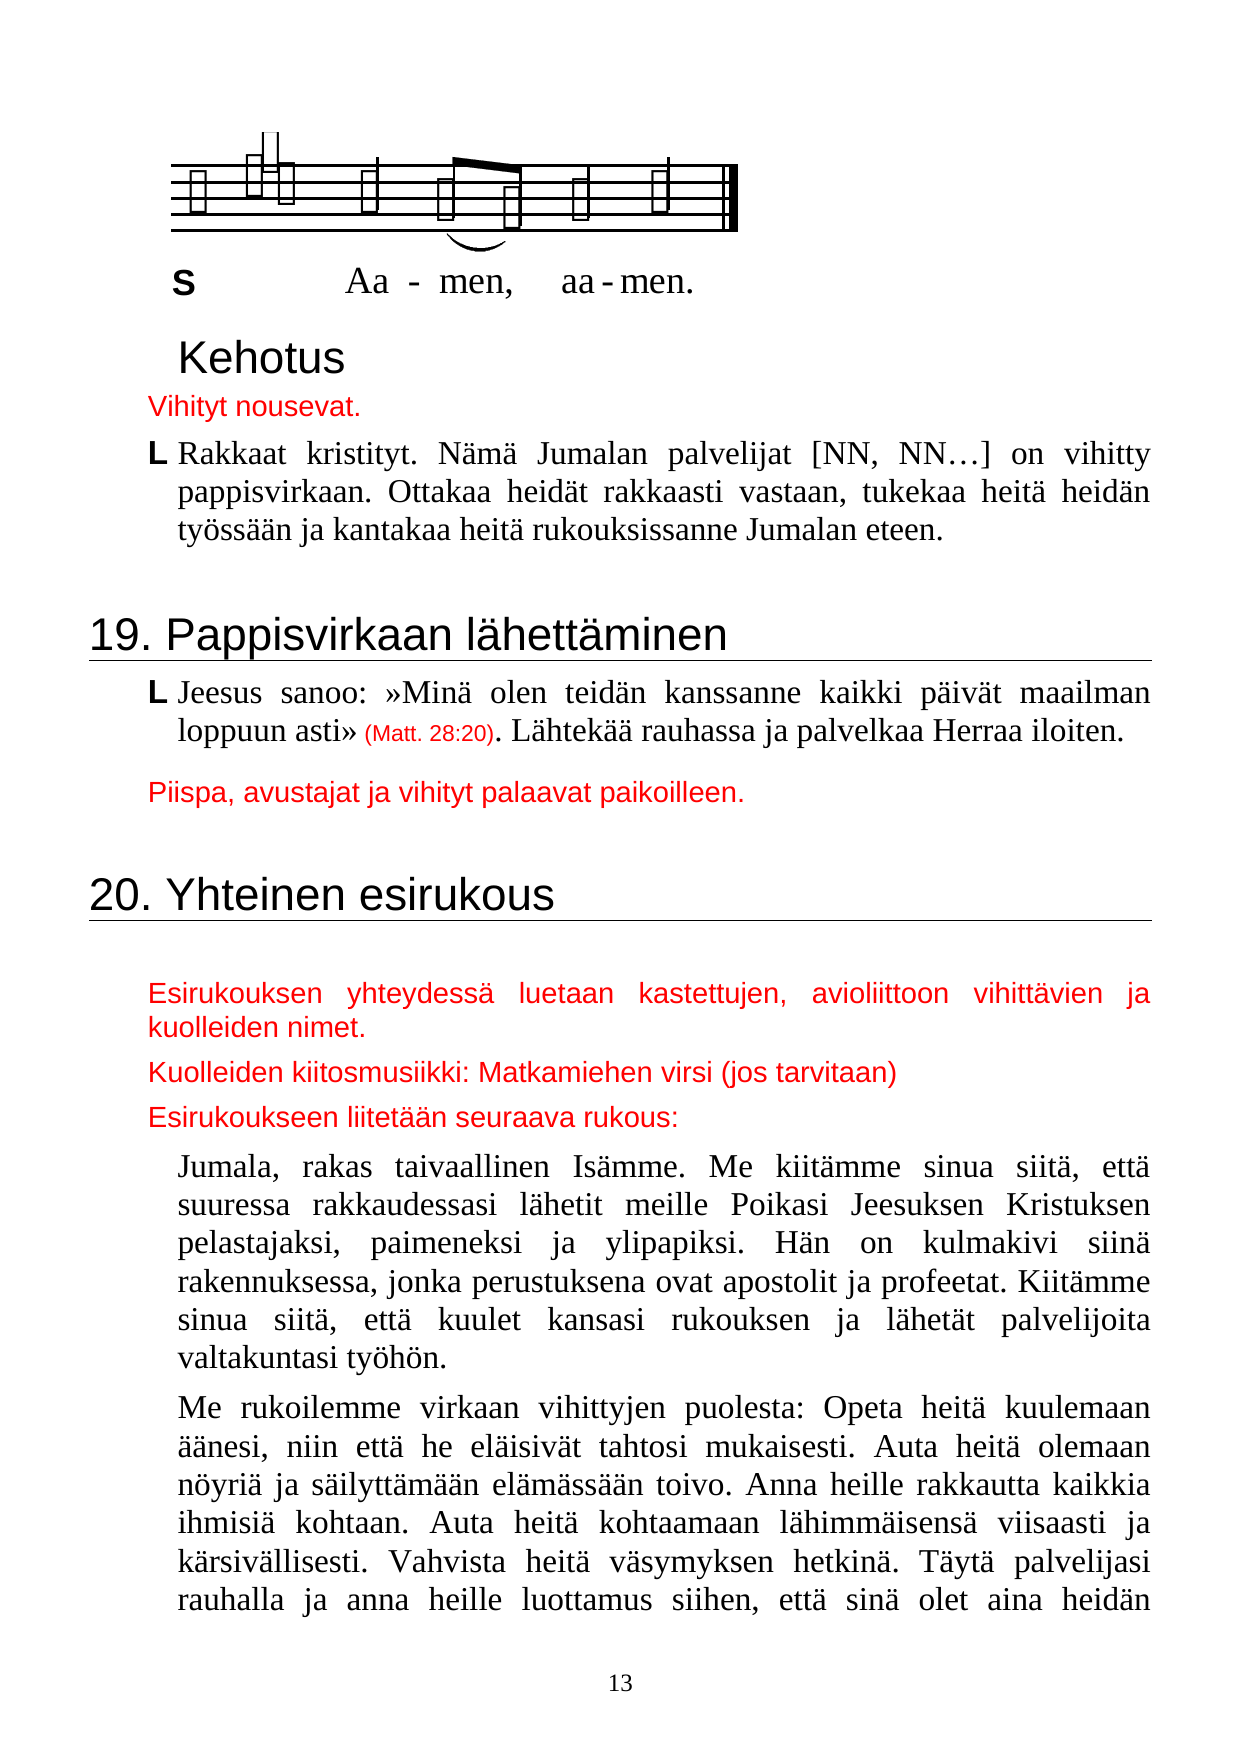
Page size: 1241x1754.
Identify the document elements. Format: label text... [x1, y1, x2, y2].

text Piispa, avustajat ja vihityt palaavat paikoilleen. [148, 749, 1152, 809]
text Kehotus [148, 331, 1152, 383]
text L Rakkaat kristityt. Nämä Jumalan palvelijat [NN, NN…] on vihitty pappisvirkaan. Ottakaa heidät rakkaasti vastaan, tukekaa heitä heidän työssään ja kantakaa heitä rukouksissanne Jumalan eteen. [148, 433, 1152, 548]
text Kuolleiden kiitosmusiikki: Matkamiehen virsi (jos tarvitaan) [148, 1055, 1152, 1089]
text L Jeesus sanoo: »Minä olen teidän kanssanne kaikki päivät maailman loppuun asti» (Matt. 28:20). Lähtekää rauhassa ja palvelkaa Herraa iloiten. [148, 672, 1152, 749]
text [177, 1388, 1152, 1618]
text Esirukouksen yhteydessä luetaan kastettujen, avioliittoon vihittävien ja kuolleiden nimet. [148, 976, 1152, 1043]
text 20. Yhteinen esirukous [89, 868, 1152, 920]
text Esirukoukseen liitetään seuraava rukous: [148, 1101, 1152, 1134]
text Jumala, rakas taivaallinen Isämme. Me kiitämme sinua siitä, että suuressa rakkaudessasi lähetit meille Poikasi Jeesuksen Kristuksen pelastajaksi, paimeneksi ja ylipapiksi. Hän on kulmakivi siinä rakennuksessa, jonka perustuksena ovat apostolit ja profeetat. Kiitämme sinua siitä, että kuulet kansasi rukouksen ja lähetät palvelijoita valtakuntasi työhön. [148, 1146, 1152, 1376]
text Vihityt nousevat. [148, 389, 1152, 423]
text 19. Pappisvirkaan lähettäminen [89, 607, 1152, 660]
